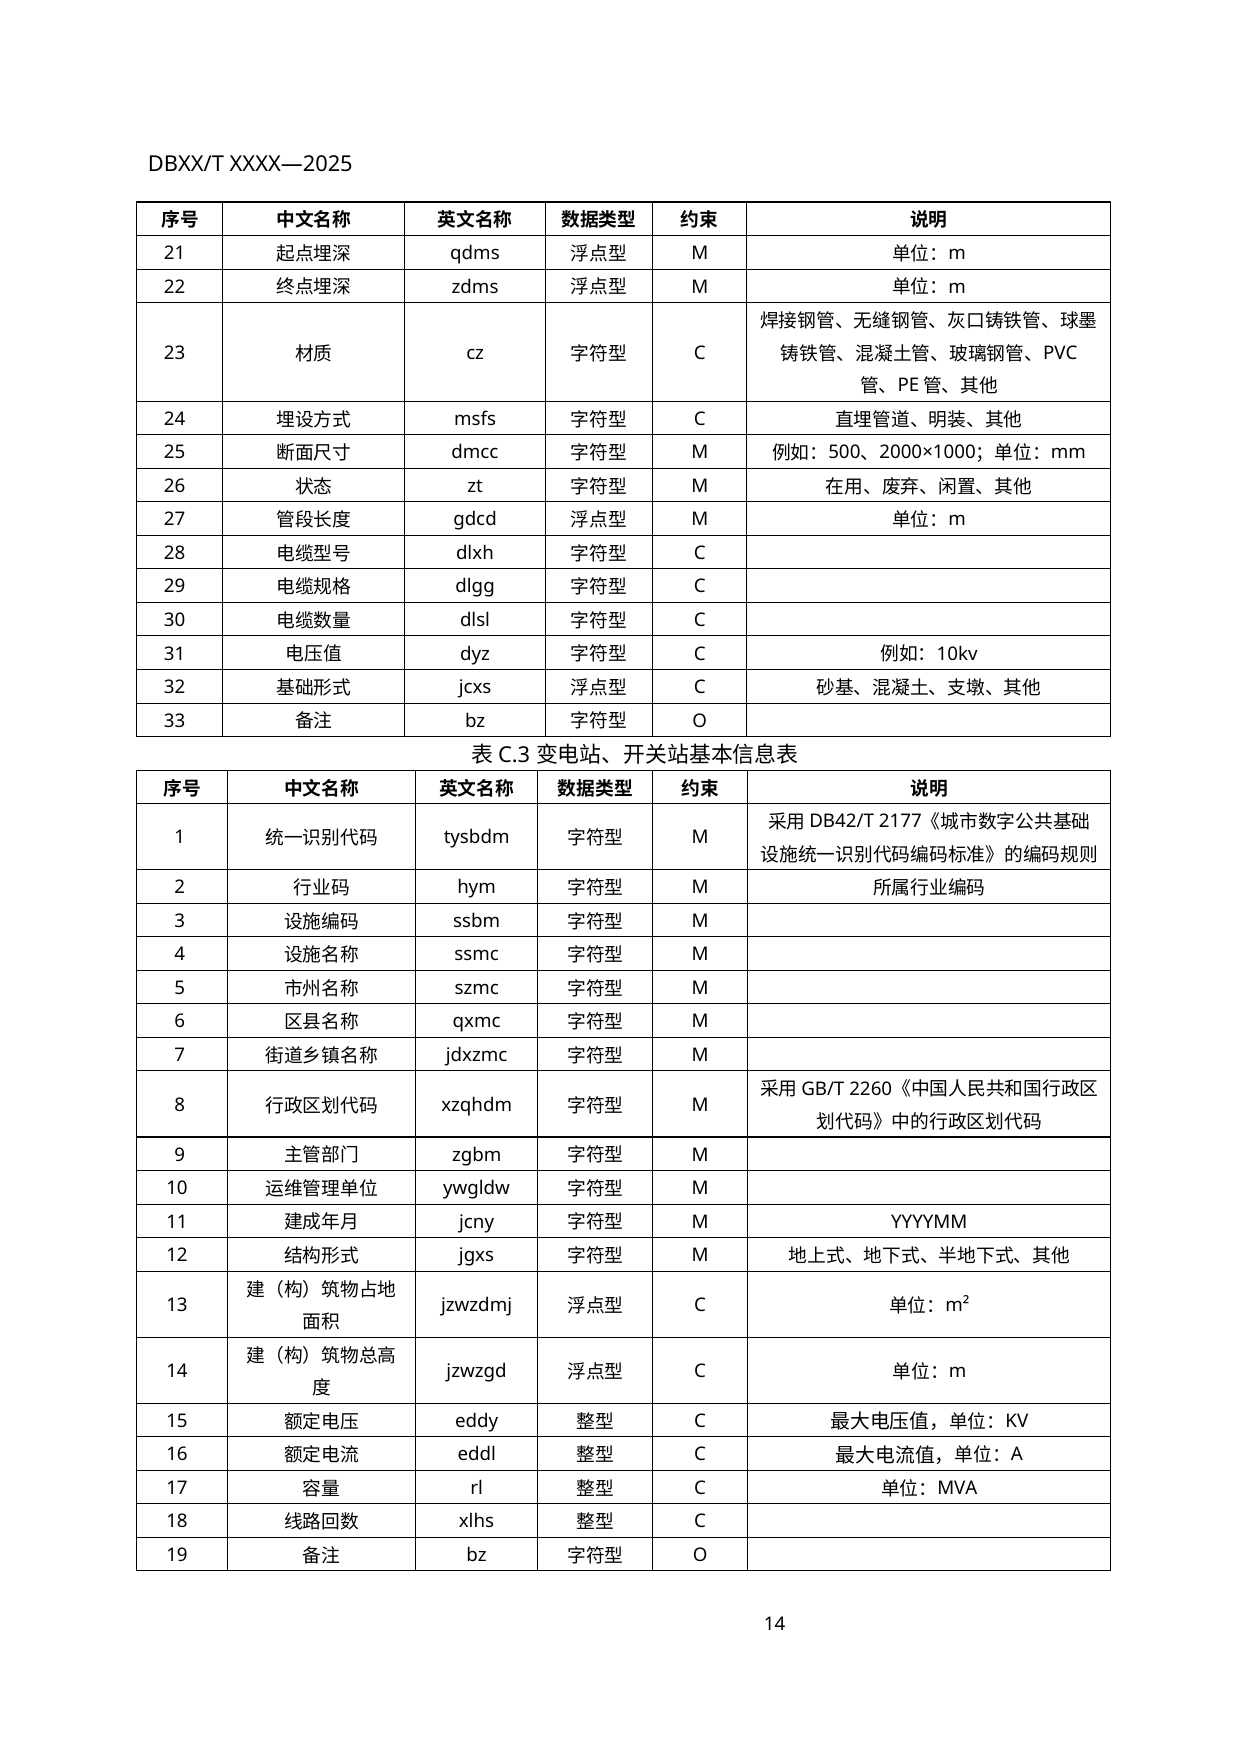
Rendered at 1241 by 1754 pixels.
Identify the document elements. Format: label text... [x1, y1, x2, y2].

table_cell gdcd [405, 502, 545, 535]
table_cell 砂基、混凝土、支墩、其他 [747, 670, 1110, 702]
table_cell M [653, 870, 747, 903]
table_cell [748, 971, 1110, 1003]
table_cell C [653, 1471, 747, 1503]
table_cell 备注 [223, 704, 404, 736]
table_cell 采用GB/T 2260《中国人民共和国行政区划代码》中的行政区划代码 [748, 1071, 1110, 1136]
table_cell [137, 1038, 227, 1070]
table_cell [137, 303, 222, 401]
table_cell M [653, 469, 746, 501]
table_cell zdms [405, 270, 545, 302]
table_cell [137, 536, 222, 568]
table_header 约束 [653, 203, 746, 235]
table_cell eddl [416, 1437, 537, 1470]
table_cell [137, 502, 222, 535]
table_cell 字符型 [538, 870, 652, 903]
table_cell zgbm [416, 1138, 537, 1170]
table_cell 例如：500、2000×1000；单位：mm [747, 435, 1110, 468]
table_cell 电缆规格 [223, 569, 404, 602]
table_cell 字符型 [538, 1205, 652, 1237]
table_cell [748, 1138, 1110, 1170]
table_cell 整型 [538, 1471, 652, 1503]
table_cell jzwzgd [416, 1338, 537, 1403]
table_cell dlgg [405, 569, 545, 602]
table_cell 字符型 [546, 603, 652, 635]
table_cell qxmc [416, 1004, 537, 1037]
table_header 中文名称 [223, 203, 404, 235]
table_cell 备注 [228, 1538, 415, 1570]
table_cell M [653, 904, 747, 936]
table_cell 电缆数量 [223, 603, 404, 635]
table_cell YYYYMM [748, 1205, 1110, 1237]
table_cell 整型 [538, 1437, 652, 1470]
table_cell 字符型 [538, 904, 652, 936]
table_cell C [653, 536, 746, 568]
table_cell C [653, 1338, 747, 1403]
table_cell 管段长度 [223, 502, 404, 535]
table_cell [137, 1404, 227, 1436]
table_cell [748, 1038, 1110, 1070]
table_cell 电缆型号 [223, 536, 404, 568]
table_cell tysbdm [416, 804, 537, 869]
table_cell 主管部门 [228, 1138, 415, 1170]
table_cell 最大电流值，单位：A [748, 1437, 1110, 1470]
table_cell 在用、废弃、闲置、其他 [747, 469, 1110, 501]
table_cell 字符型 [538, 1238, 652, 1271]
table_cell M [653, 1238, 747, 1271]
table_cell 字符型 [538, 937, 652, 970]
table_cell 浮点型 [538, 1272, 652, 1337]
table_cell [137, 870, 227, 903]
table_cell 运维管理单位 [228, 1171, 415, 1203]
table_cell 单位：m [747, 270, 1110, 302]
table_cell [748, 904, 1110, 936]
table_cell C [653, 402, 746, 434]
table_cell rl [416, 1471, 537, 1503]
table_cell eddy [416, 1404, 537, 1436]
table_cell [747, 536, 1110, 568]
table_cell 字符型 [538, 1538, 652, 1570]
table_cell [747, 704, 1110, 736]
table_header 英文名称 [416, 771, 537, 803]
table_cell cz [405, 303, 545, 401]
table_header 说明 [747, 203, 1110, 235]
table_cell 浮点型 [546, 670, 652, 702]
table_cell 字符型 [546, 569, 652, 602]
table_cell xzqhdm [416, 1071, 537, 1136]
table_cell 字符型 [538, 1138, 652, 1170]
table_cell M [653, 1038, 747, 1070]
table_cell 电压值 [223, 636, 404, 669]
table_cell dlsl [405, 603, 545, 635]
table_cell 单位：m [747, 236, 1110, 268]
table_cell 街道乡镇名称 [228, 1038, 415, 1070]
table_cell M [653, 1171, 747, 1203]
table_cell jcxs [405, 670, 545, 702]
table_cell [137, 670, 222, 702]
table_cell 字符型 [538, 1171, 652, 1203]
table_cell 字符型 [538, 1004, 652, 1037]
table_cell 字符型 [538, 804, 652, 869]
table_cell [137, 636, 222, 669]
table_cell [748, 937, 1110, 970]
table_cell [748, 1171, 1110, 1203]
table_cell 建成年月 [228, 1205, 415, 1237]
table_cell [137, 1471, 227, 1503]
table_cell jgxs [416, 1238, 537, 1271]
table_cell 字符型 [546, 402, 652, 434]
table_header 序号 [137, 771, 227, 803]
table_cell M [653, 804, 747, 869]
table_cell hym [416, 870, 537, 903]
table_cell [748, 1004, 1110, 1037]
table_cell 焊接钢管、无缝钢管、灰口铸铁管、球墨铸铁管、混凝土管、玻璃钢管、PVC管、PE管、其他 [747, 303, 1110, 401]
table_cell C [653, 569, 746, 602]
table_cell [137, 1272, 227, 1337]
table_cell 直埋管道、明装、其他 [747, 402, 1110, 434]
table_cell 结构形式 [228, 1238, 415, 1271]
table_cell 终点埋深 [223, 270, 404, 302]
table_cell [137, 569, 222, 602]
table_cell [137, 1004, 227, 1037]
table_cell [137, 1205, 227, 1237]
table_cell ssbm [416, 904, 537, 936]
table_cell 字符型 [546, 704, 652, 736]
table_cell [137, 603, 222, 635]
table_header 中文名称 [228, 771, 415, 803]
table_cell M [653, 937, 747, 970]
table_cell C [653, 636, 746, 669]
table_cell [748, 1504, 1110, 1537]
table_cell 字符型 [546, 303, 652, 401]
table_header 数据类型 [538, 771, 652, 803]
table_cell [747, 569, 1110, 602]
table_cell [137, 1071, 227, 1136]
table_cell 状态 [223, 469, 404, 501]
table_cell ywgldw [416, 1171, 537, 1203]
table_cell 字符型 [546, 536, 652, 568]
table_cell 单位：MVA [748, 1471, 1110, 1503]
table_header 英文名称 [405, 203, 545, 235]
table_cell C [653, 670, 746, 702]
table_cell 设施编码 [228, 904, 415, 936]
table_cell [137, 937, 227, 970]
table_cell M [653, 435, 746, 468]
table_cell 断面尺寸 [223, 435, 404, 468]
table_cell 所属行业编码 [748, 870, 1110, 903]
text 表C.3 变电站、开关站基本信息表 [148, 737, 1122, 769]
table_cell szmc [416, 971, 537, 1003]
table_cell C [653, 603, 746, 635]
table_cell O [653, 1538, 747, 1570]
table_cell 建（构）筑物占地面积 [228, 1272, 415, 1337]
table_cell M [653, 1004, 747, 1037]
table_cell [137, 402, 222, 434]
table_cell [137, 236, 222, 268]
table_cell 区县名称 [228, 1004, 415, 1037]
table_cell 字符型 [538, 971, 652, 1003]
table_cell O [653, 704, 746, 736]
table_cell ssmc [416, 937, 537, 970]
table_header 约束 [653, 771, 747, 803]
table_cell 容量 [228, 1471, 415, 1503]
table_cell C [653, 1404, 747, 1436]
table_cell 统一识别代码 [228, 804, 415, 869]
table_cell 材质 [223, 303, 404, 401]
table_cell 字符型 [546, 435, 652, 468]
table_cell dlxh [405, 536, 545, 568]
table_cell 起点埋深 [223, 236, 404, 268]
table_cell [137, 1504, 227, 1537]
table_cell M [653, 270, 746, 302]
table_cell [747, 603, 1110, 635]
table_cell 浮点型 [546, 502, 652, 535]
table_cell 埋设方式 [223, 402, 404, 434]
table_cell 单位：m [747, 502, 1110, 535]
table_cell bz [405, 704, 545, 736]
table_cell [137, 704, 222, 736]
table_cell M [653, 1205, 747, 1237]
table_cell 例如：10kv [747, 636, 1110, 669]
table_cell msfs [405, 402, 545, 434]
table_cell M [653, 1071, 747, 1136]
table_cell C [653, 1272, 747, 1337]
table_cell 字符型 [538, 1071, 652, 1136]
table_cell 市州名称 [228, 971, 415, 1003]
table_cell jzwzdmj [416, 1272, 537, 1337]
table_cell 建（构）筑物总高度 [228, 1338, 415, 1403]
table_cell 地上式、地下式、半地下式、其他 [748, 1238, 1110, 1271]
table_cell M [653, 236, 746, 268]
table_cell 额定电压 [228, 1404, 415, 1436]
table_cell 整型 [538, 1504, 652, 1537]
table_cell jdxzmc [416, 1038, 537, 1070]
table_cell 单位：m² [748, 1272, 1110, 1337]
table_cell [748, 1538, 1110, 1570]
table_cell xlhs [416, 1504, 537, 1537]
table_cell M [653, 1138, 747, 1170]
table_cell M [653, 502, 746, 535]
table_cell zt [405, 469, 545, 501]
table_header 说明 [748, 771, 1110, 803]
table_cell 浮点型 [538, 1338, 652, 1403]
table_cell 行业码 [228, 870, 415, 903]
table_cell 设施名称 [228, 937, 415, 970]
table_cell 额定电流 [228, 1437, 415, 1470]
table_cell [137, 1437, 227, 1470]
table_cell 整型 [538, 1404, 652, 1436]
table_cell [137, 804, 227, 869]
table_cell 最大电压值，单位：KV [748, 1404, 1110, 1436]
table_cell 浮点型 [546, 270, 652, 302]
table_cell bz [416, 1538, 537, 1570]
table_cell dyz [405, 636, 545, 669]
table_cell 基础形式 [223, 670, 404, 702]
table_header 数据类型 [546, 203, 652, 235]
table_cell qdms [405, 236, 545, 268]
table_cell 字符型 [538, 1038, 652, 1070]
table_cell [137, 1238, 227, 1271]
table_cell [137, 469, 222, 501]
table_cell [137, 971, 227, 1003]
table_cell 单位：m [748, 1338, 1110, 1403]
table_cell [137, 1171, 227, 1203]
table_cell C [653, 1437, 747, 1470]
table_cell 线路回数 [228, 1504, 415, 1537]
table_header 序号 [137, 203, 222, 235]
table_cell M [653, 971, 747, 1003]
table_cell 浮点型 [546, 236, 652, 268]
table_cell [137, 270, 222, 302]
table_cell [137, 435, 222, 468]
table_cell [137, 904, 227, 936]
table_cell 字符型 [546, 469, 652, 501]
table_cell [137, 1538, 227, 1570]
table_cell 行政区划代码 [228, 1071, 415, 1136]
table_cell C [653, 303, 746, 401]
table_cell [137, 1338, 227, 1403]
table_cell C [653, 1504, 747, 1537]
table_cell jcny [416, 1205, 537, 1237]
table_cell [137, 1138, 227, 1170]
table_cell dmcc [405, 435, 545, 468]
table_cell 字符型 [546, 636, 652, 669]
table_cell 采用DB42/T 2177《城市数字公共基础设施统一识别代码编码标准》的编码规则 [748, 804, 1110, 869]
